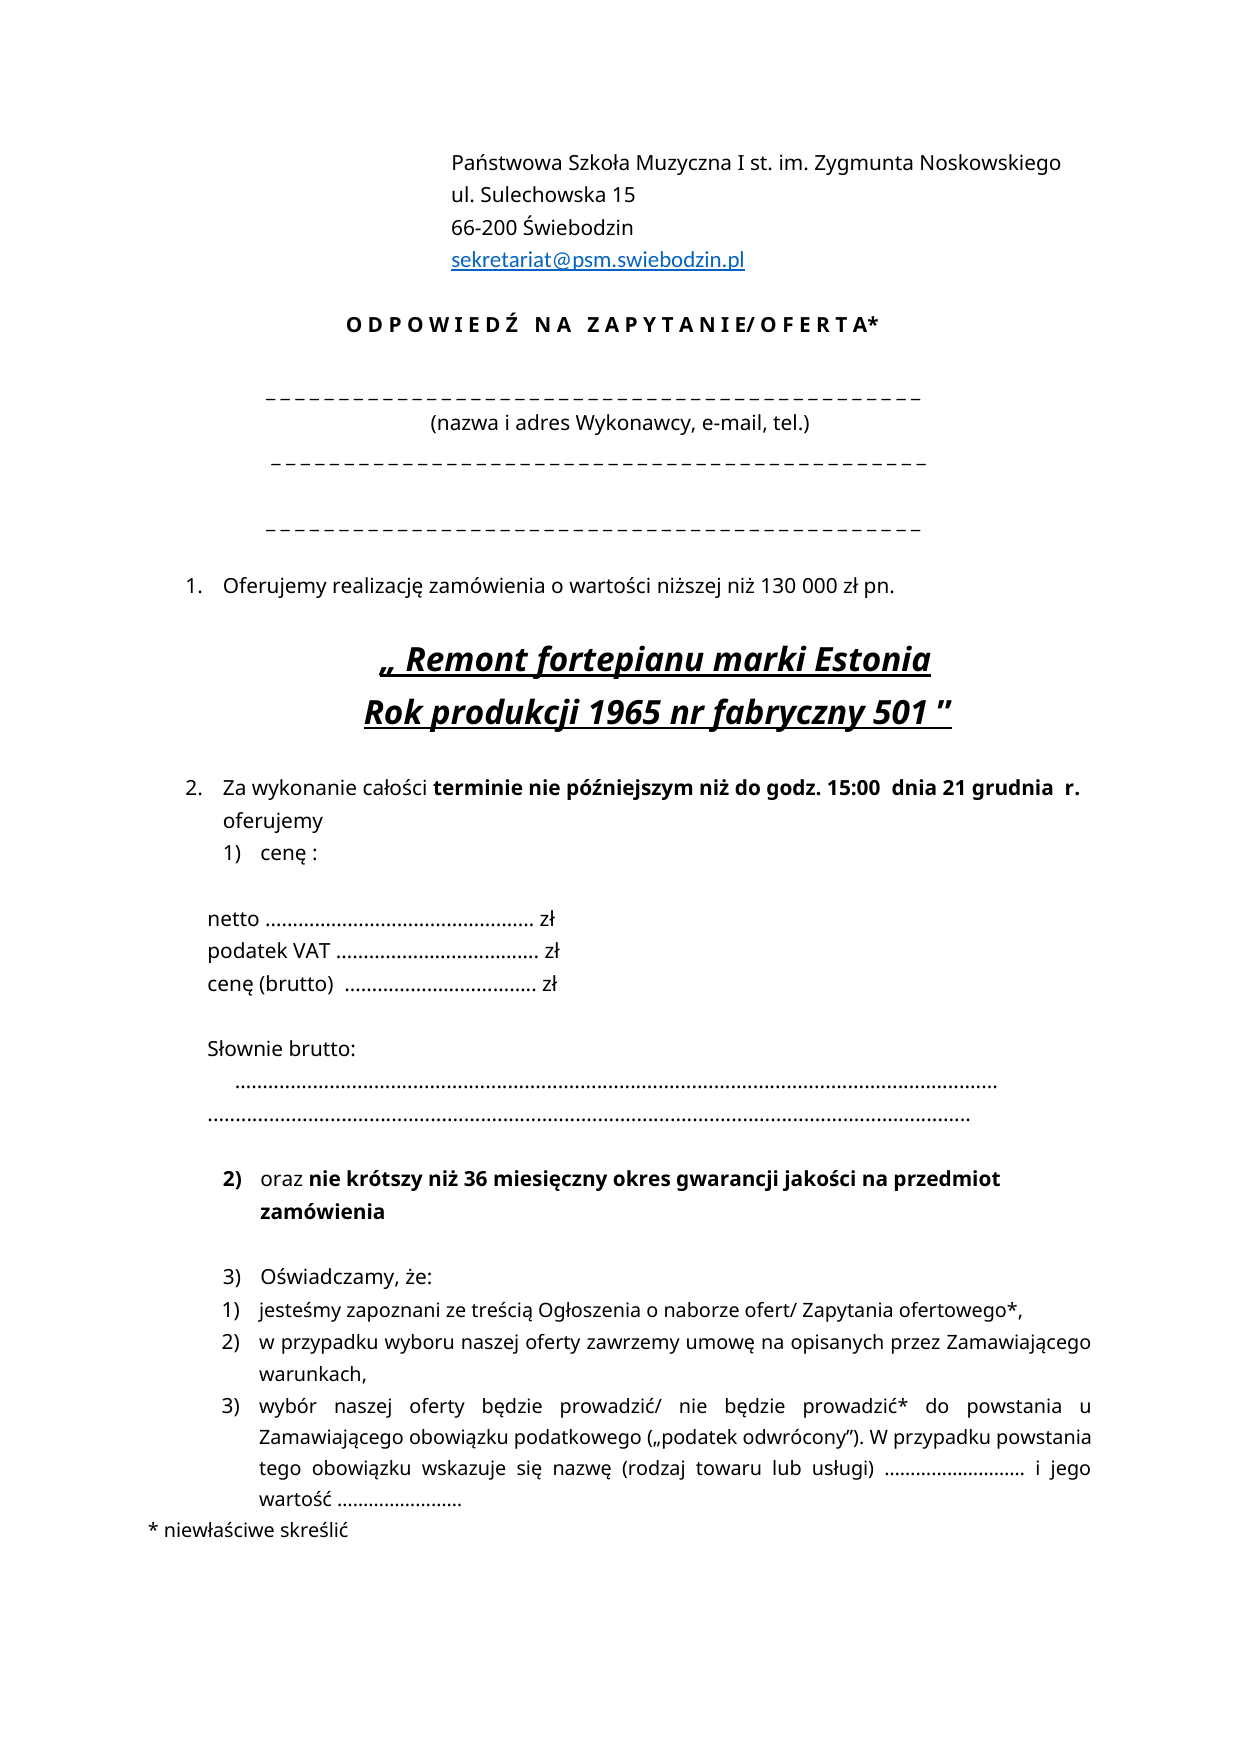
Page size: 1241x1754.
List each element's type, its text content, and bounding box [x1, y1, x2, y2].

list wybór naszej oferty będzie prowadzić/ nie będzie prowadzić* do powstania u Zamawiającego obowiązku podatkowego („podatek odwrócony”). W przypadku powstania tego obowiązku wskazuje się nazwę (rodzaj towaru lub usługi) ……………………… i jego wartość …………………… [221, 1391, 1093, 1512]
text netto …………………………………….…… zł [148, 904, 1093, 932]
text …...................................................................................................................................... [148, 1067, 1093, 1095]
text _ _ _ _ _ _ _ _ _ _ _ _ _ _ _ _ _ _ _ _ _ _ _ _ _ _ _ _ _ _ _ _ _ _ _ _ _ _ _ _ _ _ _ _ _ [266, 441, 1093, 469]
list oraz nie krótszy niż 36 miesięczny okres gwarancji jakości na przedmiot zamówienia [223, 1164, 1093, 1226]
text sekretariat@psm.swiebodzin.pl [148, 245, 1093, 273]
list Za wykonanie całości terminie nie późniejszym niż do godz. 15:00 dnia 21 grudnia r. oferujemy [185, 773, 1093, 834]
text Słownie brutto: [148, 1034, 1093, 1062]
text Państwowa Szkoła Muzyczna I st. im. Zygmunta Noskowskiego [148, 148, 1093, 176]
text _ _ _ _ _ _ _ _ _ _ _ _ _ _ _ _ _ _ _ _ _ _ _ _ _ _ _ _ _ _ _ _ _ _ _ _ _ _ _ _ _ _ _ _ _ [266, 375, 1093, 404]
list Oferujemy realizację zamówienia o wartości niższej niż 130 000 zł pn. [185, 571, 1093, 599]
text ......................................................................................................................................... [148, 1099, 1093, 1128]
list Rok produkcji 1965 nr fabryczny 501 ” [223, 688, 1093, 734]
list „ Remont fortepianu marki Estonia [223, 636, 1093, 682]
text _ _ _ _ _ _ _ _ _ _ _ _ _ _ _ _ _ _ _ _ _ _ _ _ _ _ _ _ _ _ _ _ _ _ _ _ _ _ _ _ _ _ _ _ _ [266, 506, 1093, 534]
text podatek VAT ………………………………. zł [148, 936, 1093, 965]
list jesteśmy zapoznani ze treścią Ogłoszenia o naborze ofert/ Zapytania ofertowego*, [221, 1295, 1093, 1323]
text O D P O W I E D Ź N A Z A P Y T A N I E/ O F E R T A* [148, 310, 1093, 339]
text 66-200 Świebodzin [148, 213, 1093, 241]
list cenę : [223, 838, 1093, 867]
text ul. Sulechowska 15 [148, 180, 1093, 209]
list Oświadczamy, że: [223, 1262, 1093, 1291]
text (nazwa i adres Wykonawcy, e-mail, tel.) [148, 408, 1093, 436]
text cenę (brutto) …………………………….. zł [148, 969, 1093, 997]
text * niewłaściwe skreślić [148, 1516, 1093, 1543]
list w przypadku wyboru naszej oferty zawrzemy umowę na opisanych przez Zamawiającego warunkach, [221, 1327, 1093, 1387]
